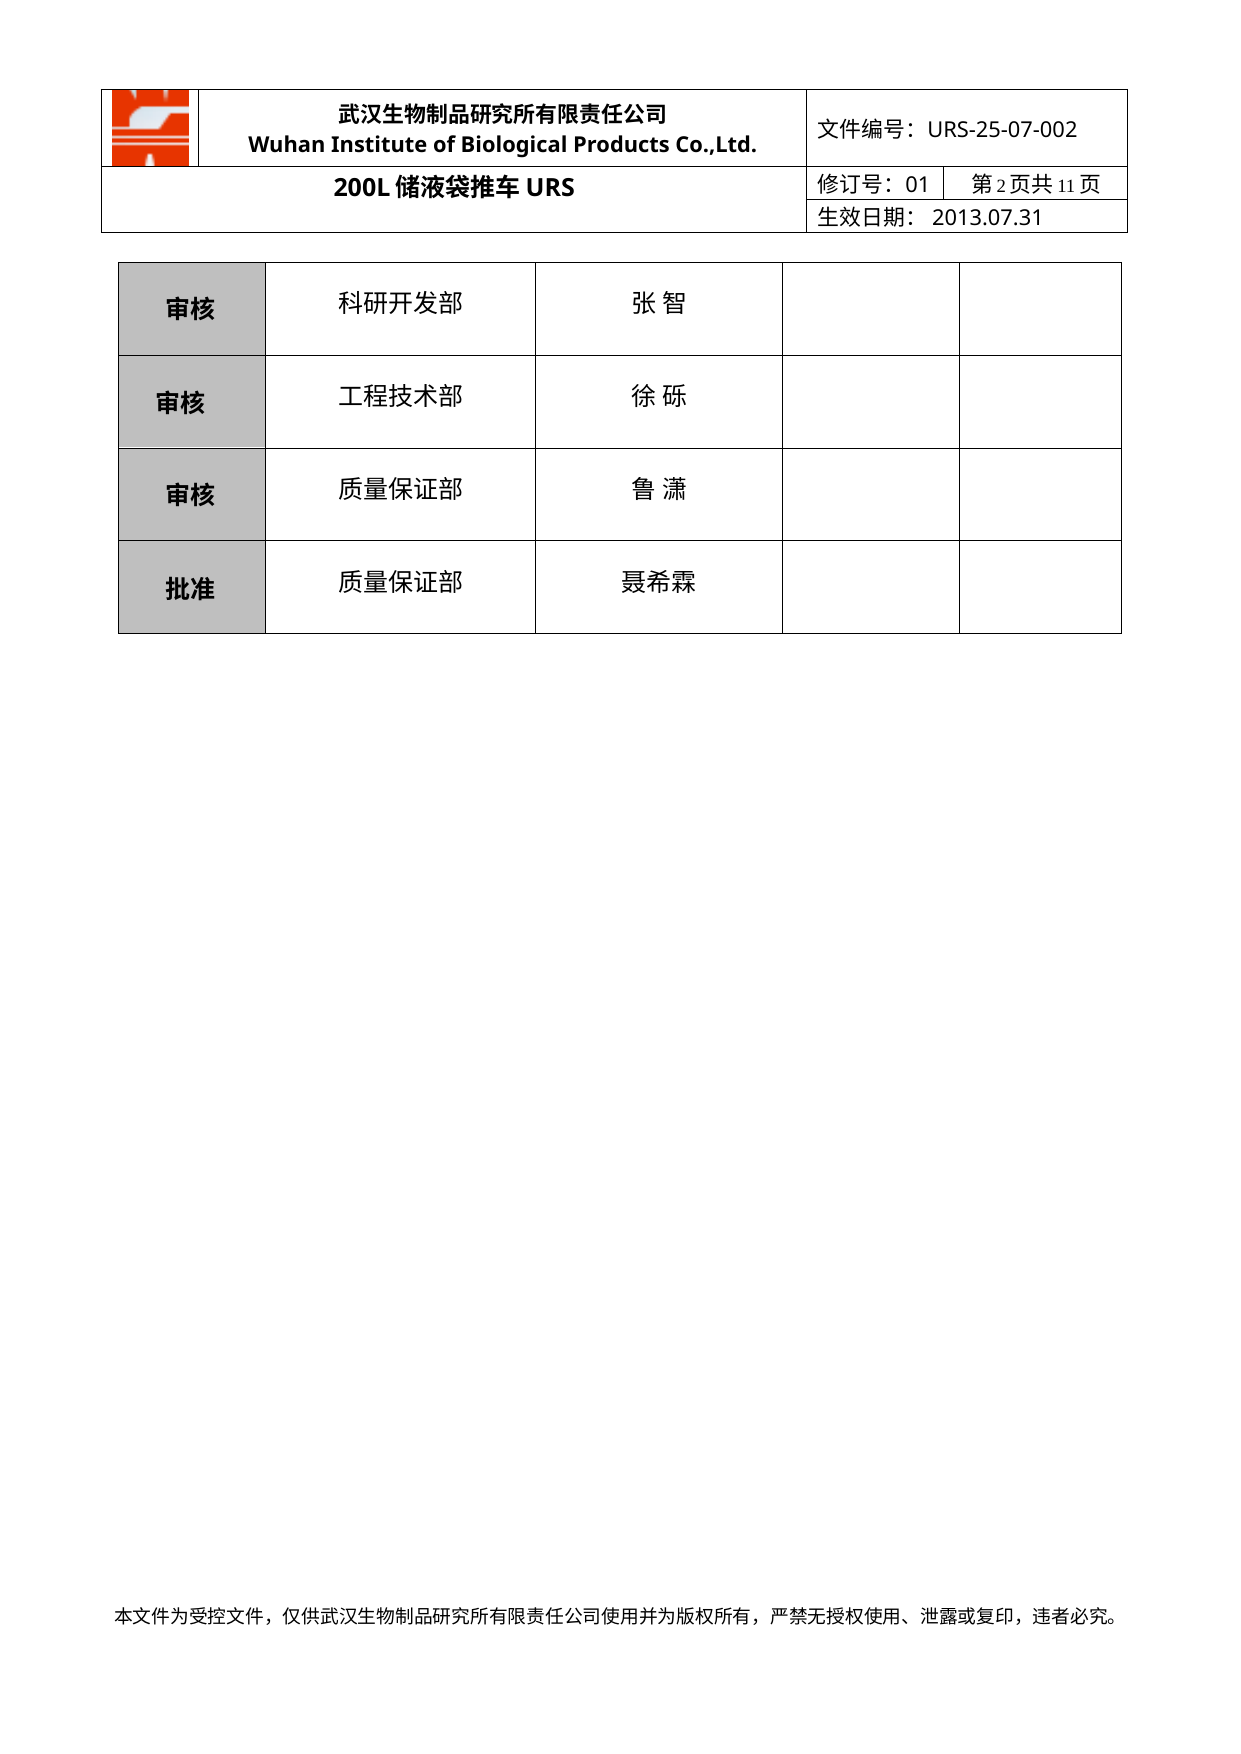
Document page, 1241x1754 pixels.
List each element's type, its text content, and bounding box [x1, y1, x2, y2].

table_cell 徐 砾 [536, 356, 782, 447]
table_cell [783, 356, 959, 447]
table_cell 质量保证部 [266, 449, 535, 540]
table_cell [960, 449, 1121, 540]
table_cell [960, 263, 1121, 355]
table_cell [783, 541, 959, 633]
table_cell 工程技术部 [266, 356, 535, 447]
table_cell 审核 [119, 449, 265, 540]
table_cell 张 智 [536, 263, 782, 355]
table_cell 质量保证部 [266, 541, 535, 633]
table_cell 审核 [119, 263, 265, 355]
table_cell [783, 449, 959, 540]
picture [112, 90, 189, 166]
table_cell 鲁 潇 [536, 449, 782, 540]
table_cell 科研开发部 [266, 263, 535, 355]
table_cell [960, 541, 1121, 633]
table_cell [960, 356, 1121, 447]
table_cell [783, 263, 959, 355]
table_cell 聂希霖 [536, 541, 782, 633]
table_cell 审核 [119, 356, 265, 447]
table_cell 批准 [119, 541, 265, 633]
